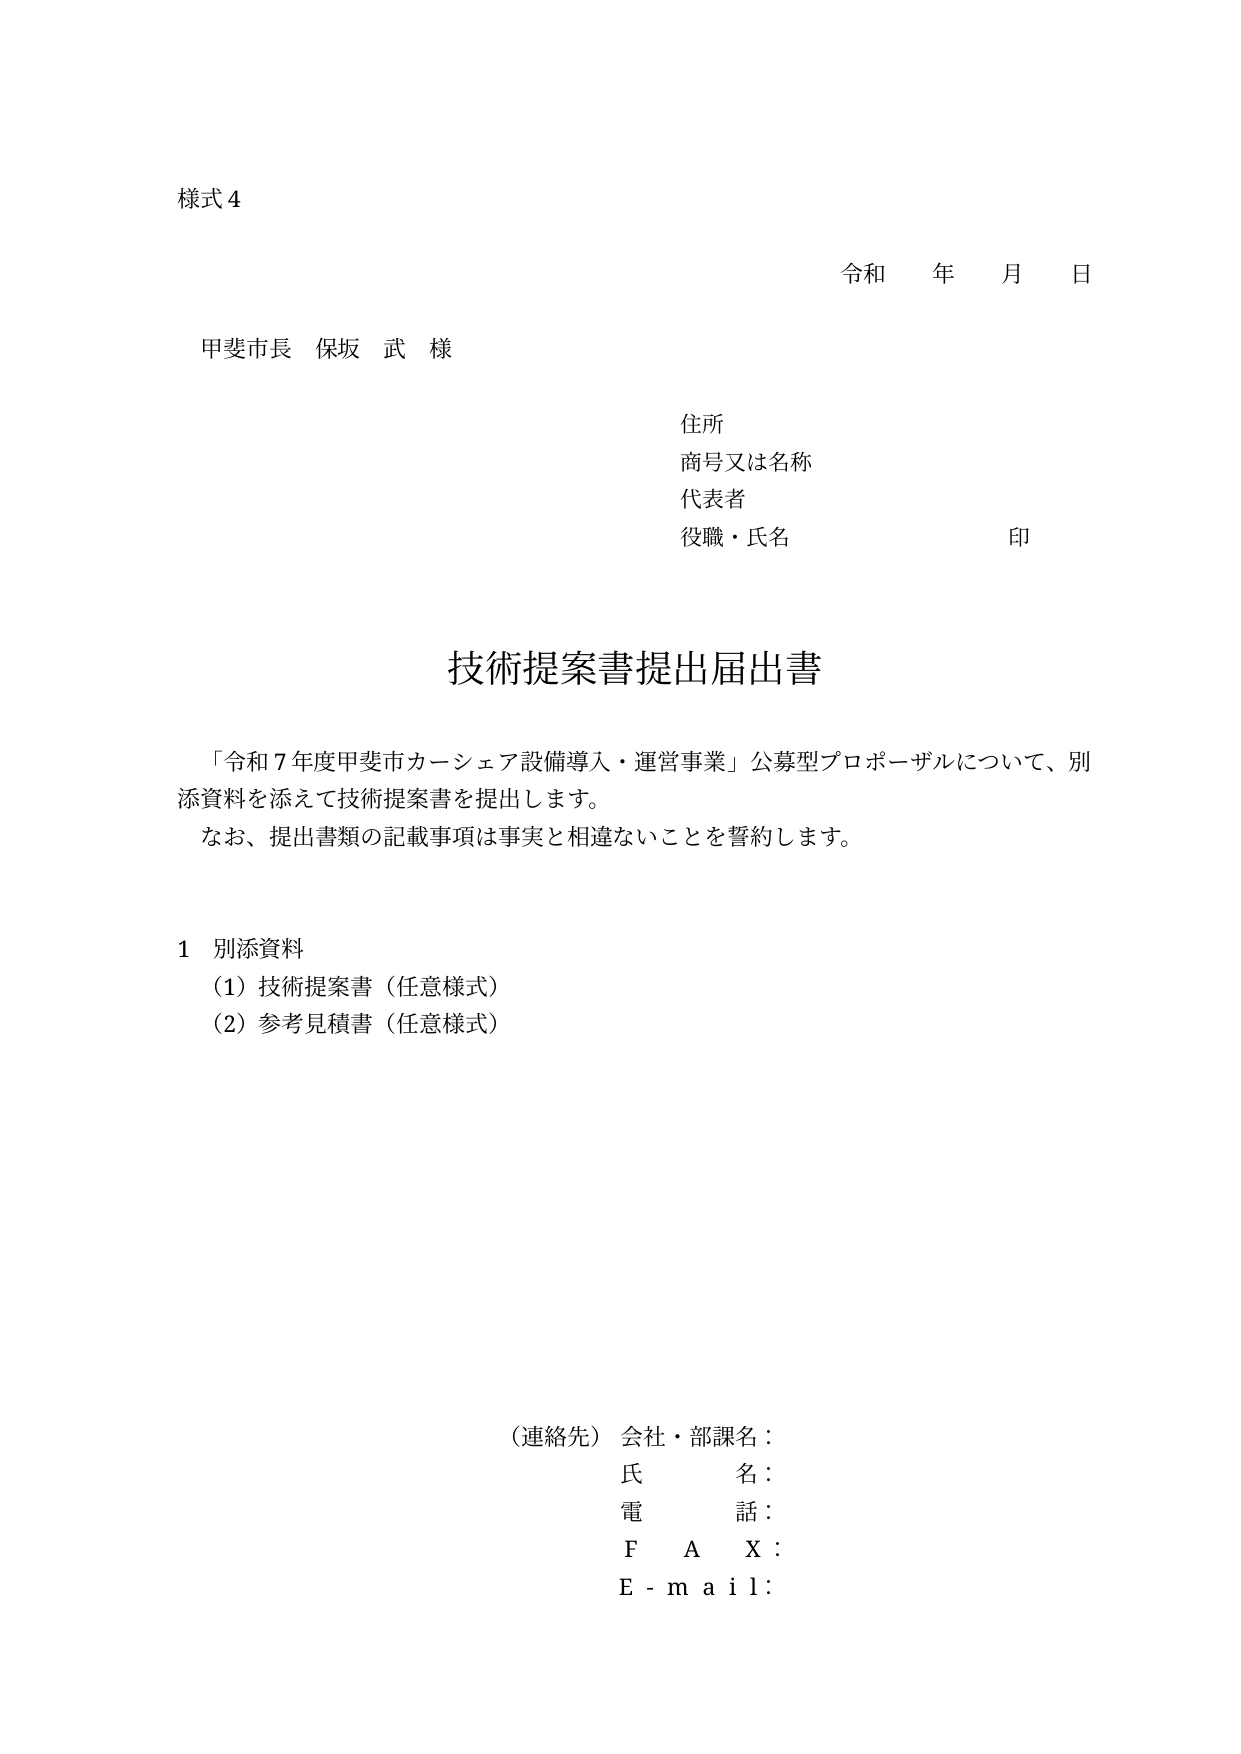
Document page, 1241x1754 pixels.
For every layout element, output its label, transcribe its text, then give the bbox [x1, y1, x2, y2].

text なお、提出書類の記載事項は事実と相違ないことを誓約します。 [177, 817, 1092, 854]
text 令和 年 月 日 [177, 254, 1092, 292]
text 技術提案書提出届出書 [177, 629, 1092, 704]
text 様式4 [177, 179, 1092, 217]
text （連絡先） 会社・部課名： [177, 1417, 1092, 1454]
text 甲斐市長 保坂 武 様 [177, 329, 1092, 367]
text （1）技術提案書（任意様式） [177, 967, 1092, 1004]
text E-mail： [177, 1567, 1092, 1604]
text 役職・氏名 印 [177, 517, 1092, 554]
text 1 別添資料 [177, 929, 1092, 967]
text F A X ： [177, 1529, 1092, 1567]
text 住所 [177, 404, 1092, 442]
text 電 話： [177, 1492, 1092, 1529]
text 商号又は名称 [177, 442, 1092, 479]
text 氏 名： [177, 1454, 1092, 1492]
text 代表者 [177, 479, 1092, 517]
text （2）参考見積書（任意様式） [177, 1004, 1092, 1042]
text 「令和7年度甲斐市カーシェア設備導入・運営事業」公募型プロポーザルについて、別添資料を添えて技術提案書を提出します。 [177, 742, 1092, 817]
